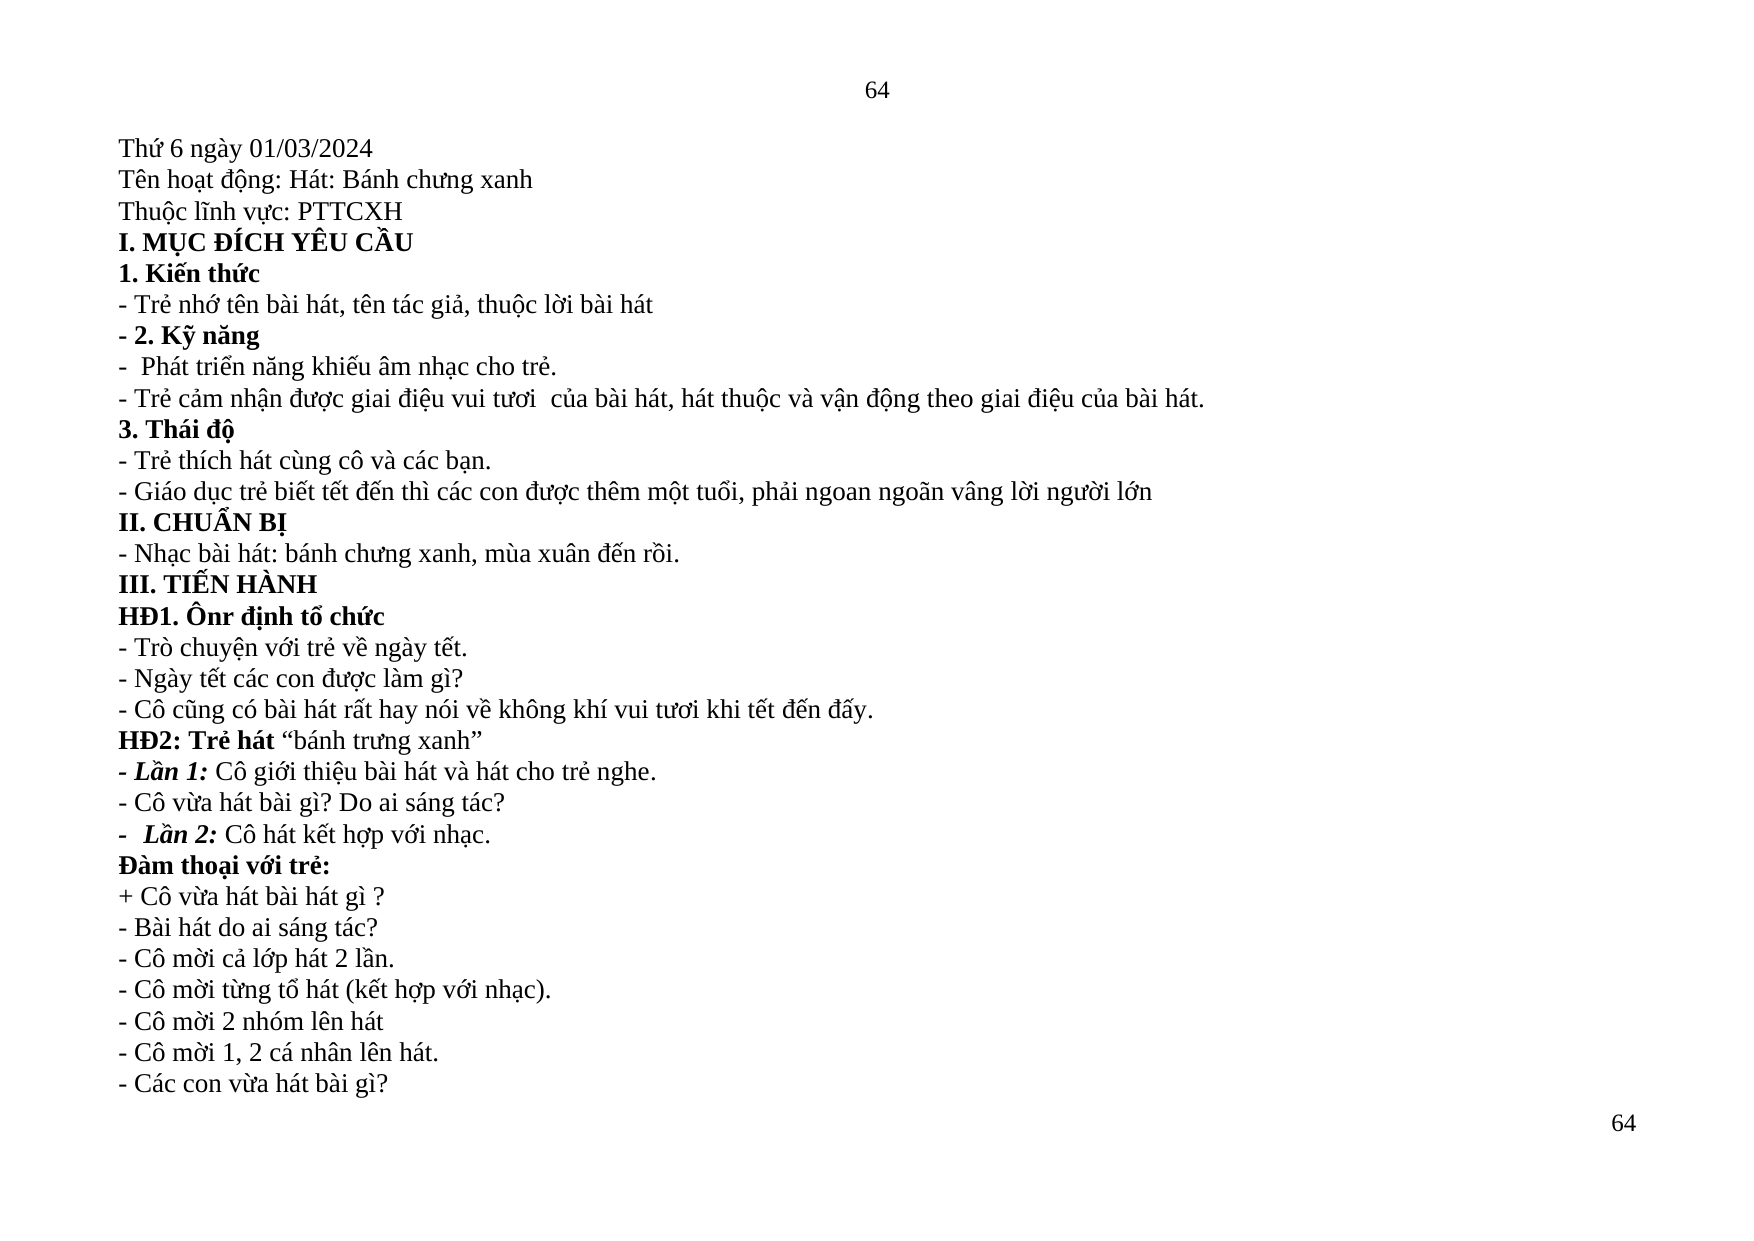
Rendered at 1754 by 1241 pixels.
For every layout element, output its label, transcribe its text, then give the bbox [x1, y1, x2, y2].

text - Phát triển năng khiếu âm nhạc cho trẻ. [118, 351, 1636, 382]
text - Cô mời 1, 2 cá nhân lên hát. [118, 1036, 1636, 1067]
text Tên hoạt động: Hát: Bánh chưng xanh [118, 164, 1636, 195]
text HĐ1. Ônr định tổ chức [118, 600, 1636, 631]
text - Lần 2: Cô hát kết hợp với nhạc. [118, 818, 1636, 849]
text - Trẻ thích hát cùng cô và các bạn. [118, 444, 1636, 475]
text Đàm thoại với trẻ: [118, 849, 1636, 880]
text - Nhạc bài hát: bánh chưng xanh, mùa xuân đến rồi. [118, 537, 1636, 568]
text I. MỤC ĐÍCH YÊU CẦU [118, 226, 1636, 257]
text - Bài hát do ai sáng tác? [118, 911, 1636, 942]
text Thứ 6 ngày 01/03/2024 [118, 132, 1636, 164]
text - Lần 1: Cô giới thiệu bài hát và hát cho trẻ nghe. [118, 755, 1636, 787]
text HĐ2: Trẻ hát “bánh trưng xanh” [118, 724, 1636, 755]
text - Cô mời cả lớp hát 2 lần. [118, 942, 1636, 973]
text - Trò chuyện với trẻ về ngày tết. [118, 631, 1636, 662]
text - Ngày tết các con được làm gì? [118, 662, 1636, 693]
text - Cô mời 2 nhóm lên hát [118, 1004, 1636, 1036]
text - Cô mời từng tổ hát (kết hợp với nhạc). [118, 973, 1636, 1004]
text - Trẻ cảm nhận được giai điệu vui tươi của bài hát, hát thuộc và vận động theo giai điệu của bài hát. [118, 382, 1636, 413]
text 3. Thái độ [118, 413, 1636, 444]
text - Các con vừa hát bài gì? [118, 1067, 1636, 1098]
text 1. Kiến thức [118, 257, 1636, 288]
text Thuộc lĩnh vực: PTTCXH [118, 195, 1636, 226]
text - Cô vừa hát bài gì? Do ai sáng tác? [118, 787, 1636, 818]
text - 2. Kỹ năng [118, 319, 1636, 351]
text II. CHUẨN BỊ [118, 506, 1636, 537]
text - Giáo dục trẻ biết tết đến thì các con được thêm một tuổi, phải ngoan ngoãn vâng lời người lớn [118, 475, 1636, 506]
text - Trẻ nhớ tên bài hát, tên tác giả, thuộc lời bài hát [118, 288, 1636, 319]
text + Cô vừa hát bài hát gì ? [118, 880, 1636, 911]
text - Cô cũng có bài hát rất hay nói về không khí vui tươi khi tết đến đấy. [118, 693, 1636, 724]
text III. TIẾN HÀNH [118, 568, 1636, 600]
